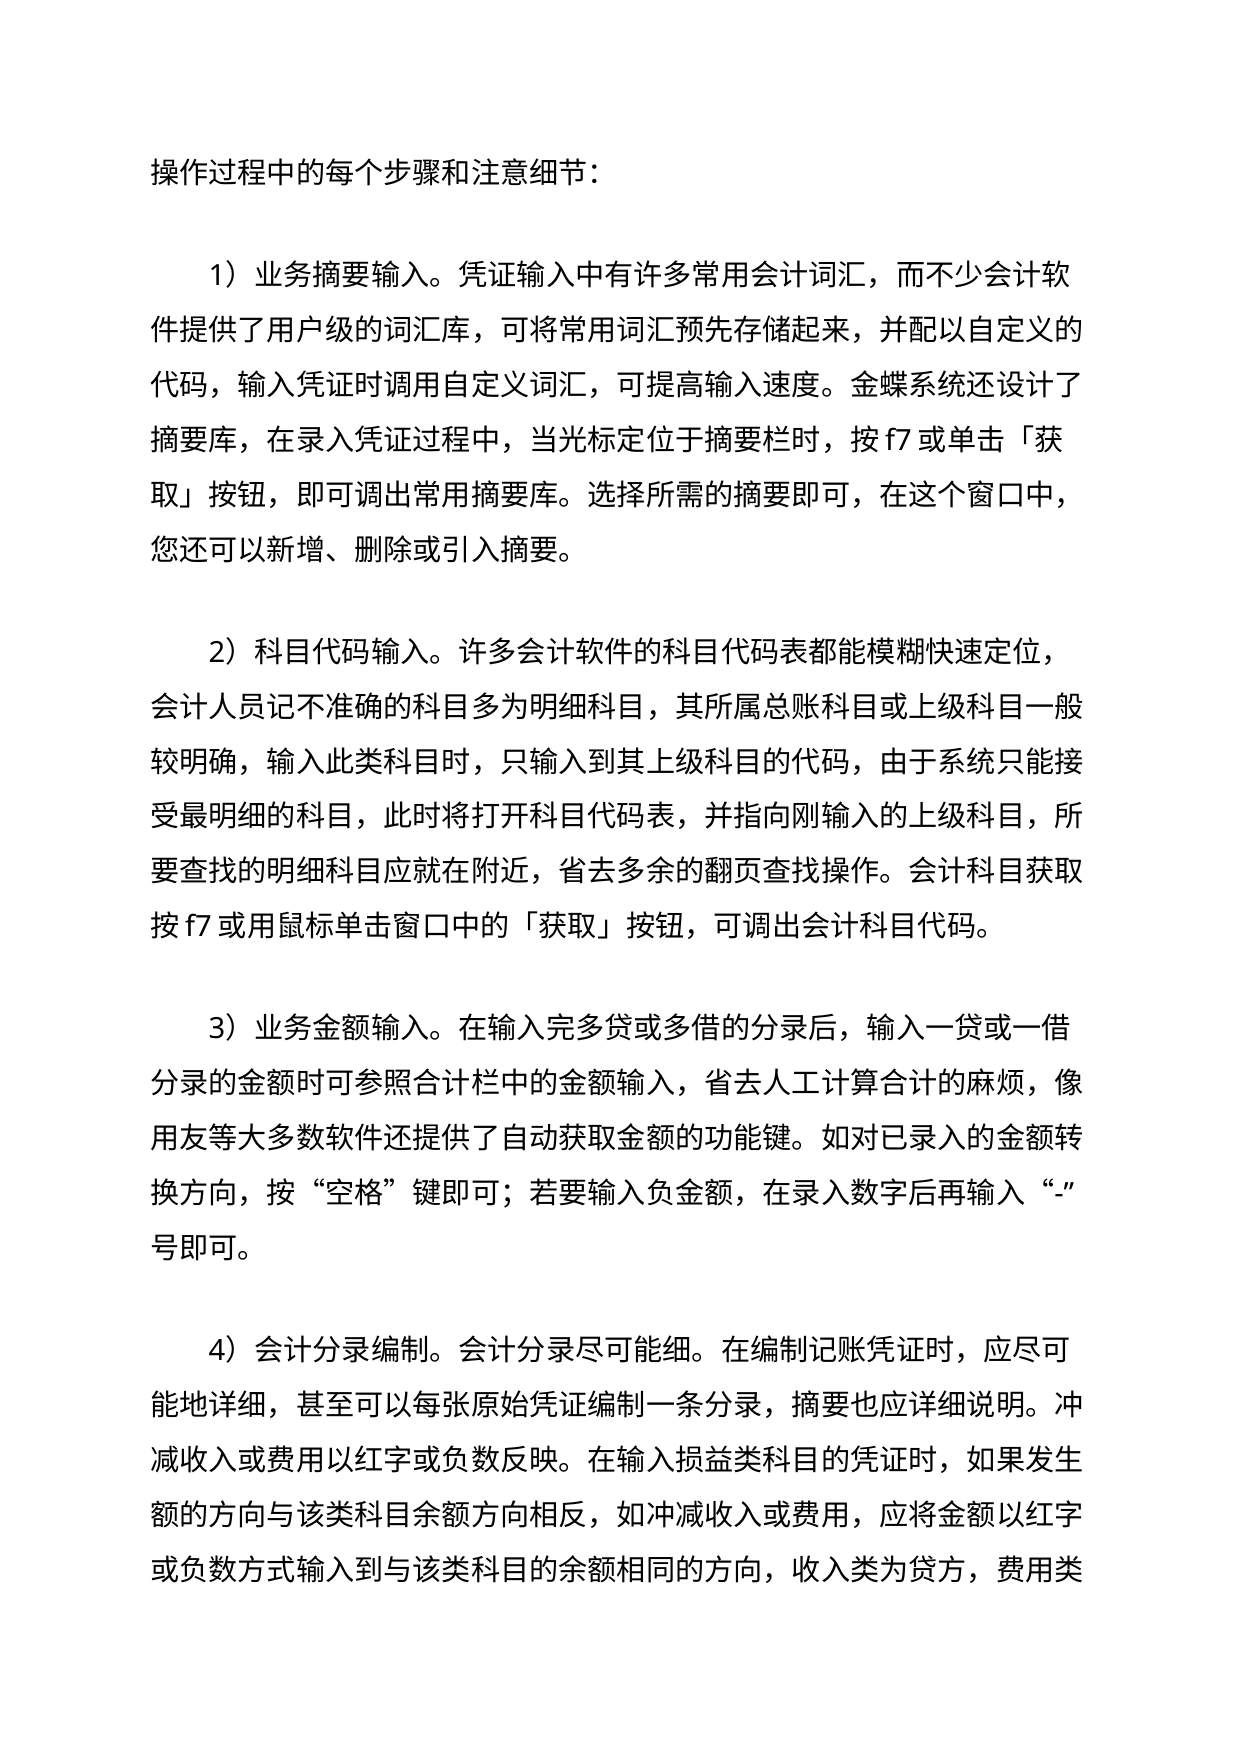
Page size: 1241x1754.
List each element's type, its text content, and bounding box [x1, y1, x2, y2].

text 1）业务摘要输入。凭证输入中有许多常用会计词汇，而不少会计软件提供了用户级的词汇库，可将常用词汇预先存储起来，并配以自定义的代码，输入凭证时调用自定义词汇，可提高输入速度。金蝶系统还设计了摘要库，在录入凭证过程中，当光标定位于摘要栏时，按f7或单击「获取」按钮，即可调出常用摘要库。选择所需的摘要即可，在这个窗口中，您还可以新增、删除或引入摘要。 [150, 252, 1090, 569]
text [150, 150, 1090, 192]
text 2）科目代码输入。许多会计软件的科目代码表都能模糊快速定位，会计人员记不准确的科目多为明细科目，其所属总账科目或上级科目一般较明确，输入此类科目时，只输入到其上级科目的代码，由于系统只能接受最明细的科目，此时将打开科目代码表，并指向刚输入的上级科目，所要查找的明细科目应就在附近，省去多余的翻页查找操作。会计科目获取按f7或用鼠标单击窗口中的「获取」按钮，可调出会计科目代码。 [150, 628, 1090, 945]
text 3）业务金额输入。在输入完多贷或多借的分录后，输入一贷或一借分录的金额时可参照合计栏中的金额输入，省去人工计算合计的麻烦，像用友等大多数软件还提供了自动获取金额的功能键。如对已录入的金额转换方向，按“空格”键即可；若要输入负金额，在录入数字后再输入“-”号即可。 [150, 1005, 1090, 1267]
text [150, 1326, 1090, 1588]
